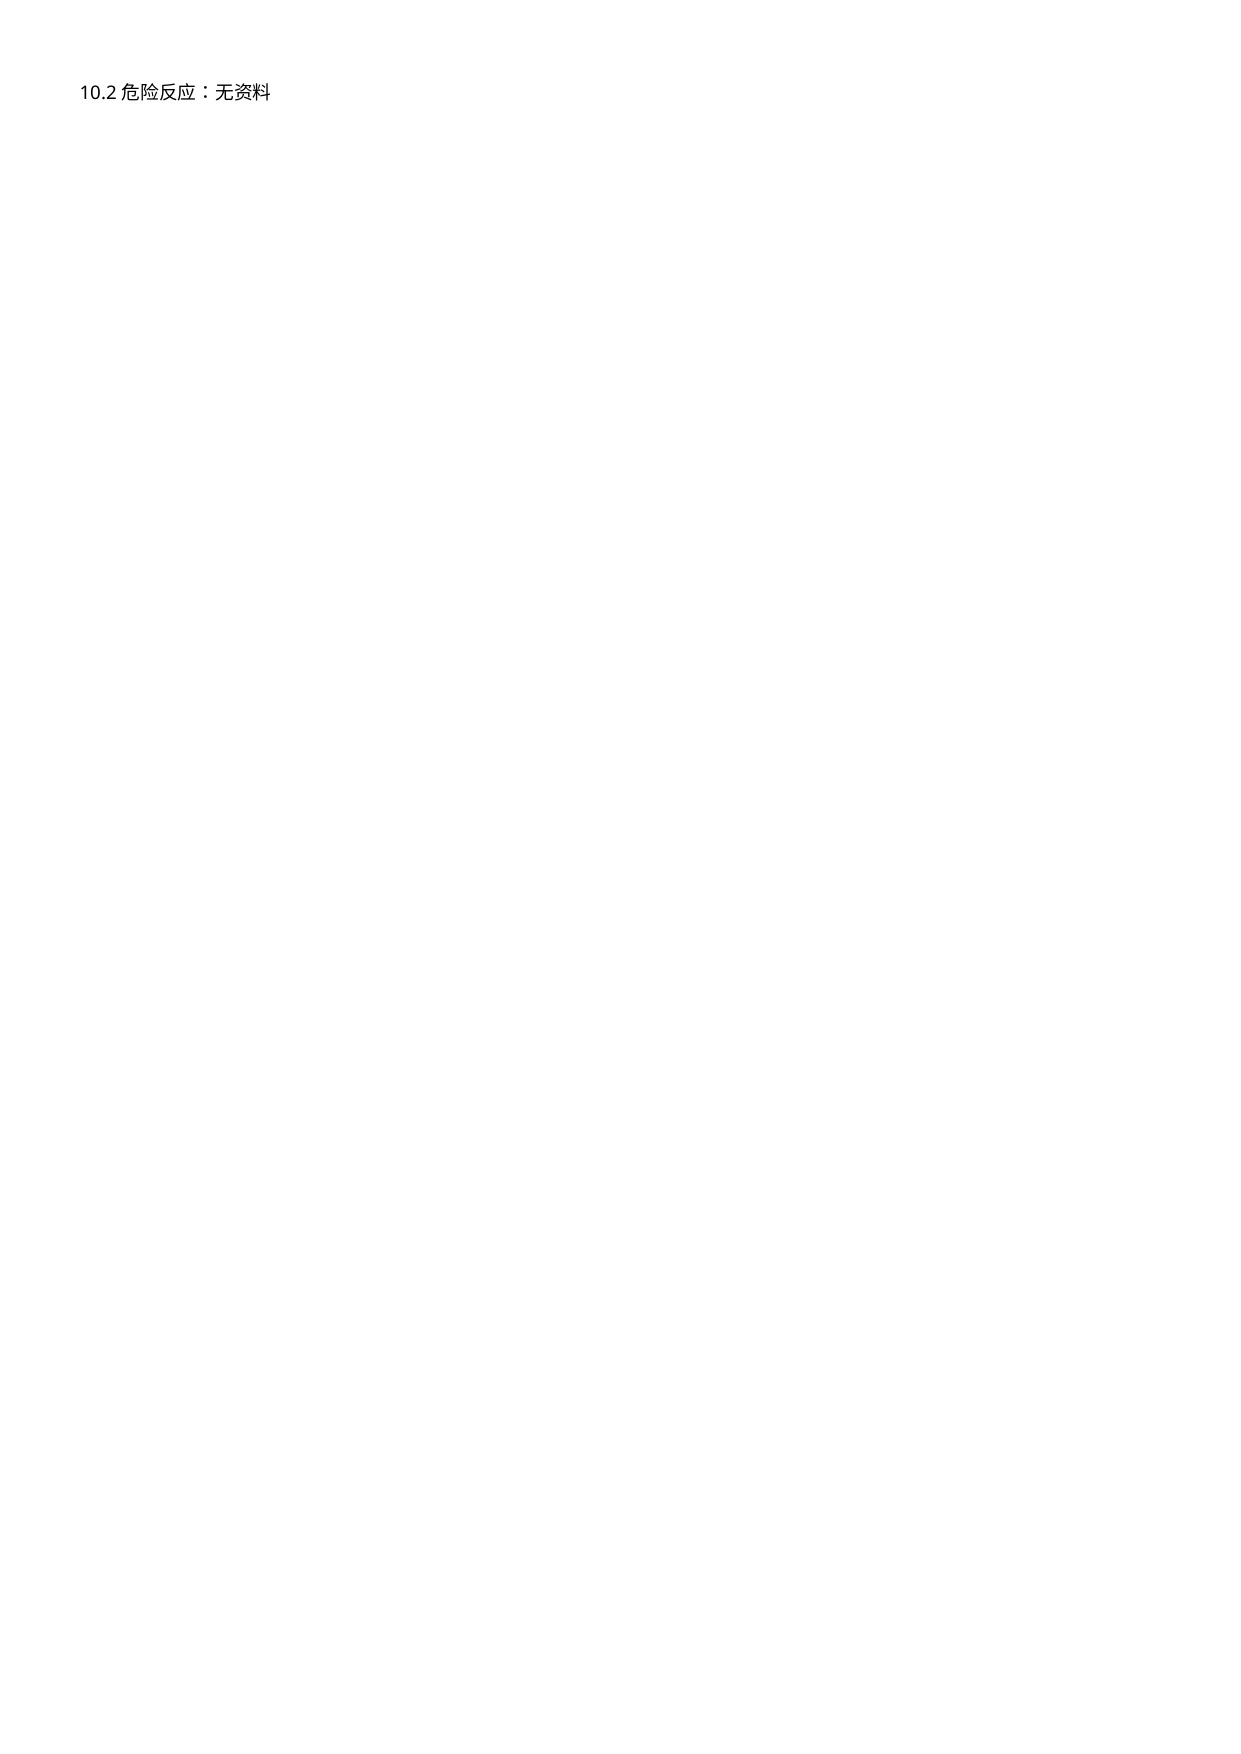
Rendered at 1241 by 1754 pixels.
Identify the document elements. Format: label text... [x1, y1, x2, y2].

text 10.2 危险反应：无资料 [75, 79, 1178, 105]
